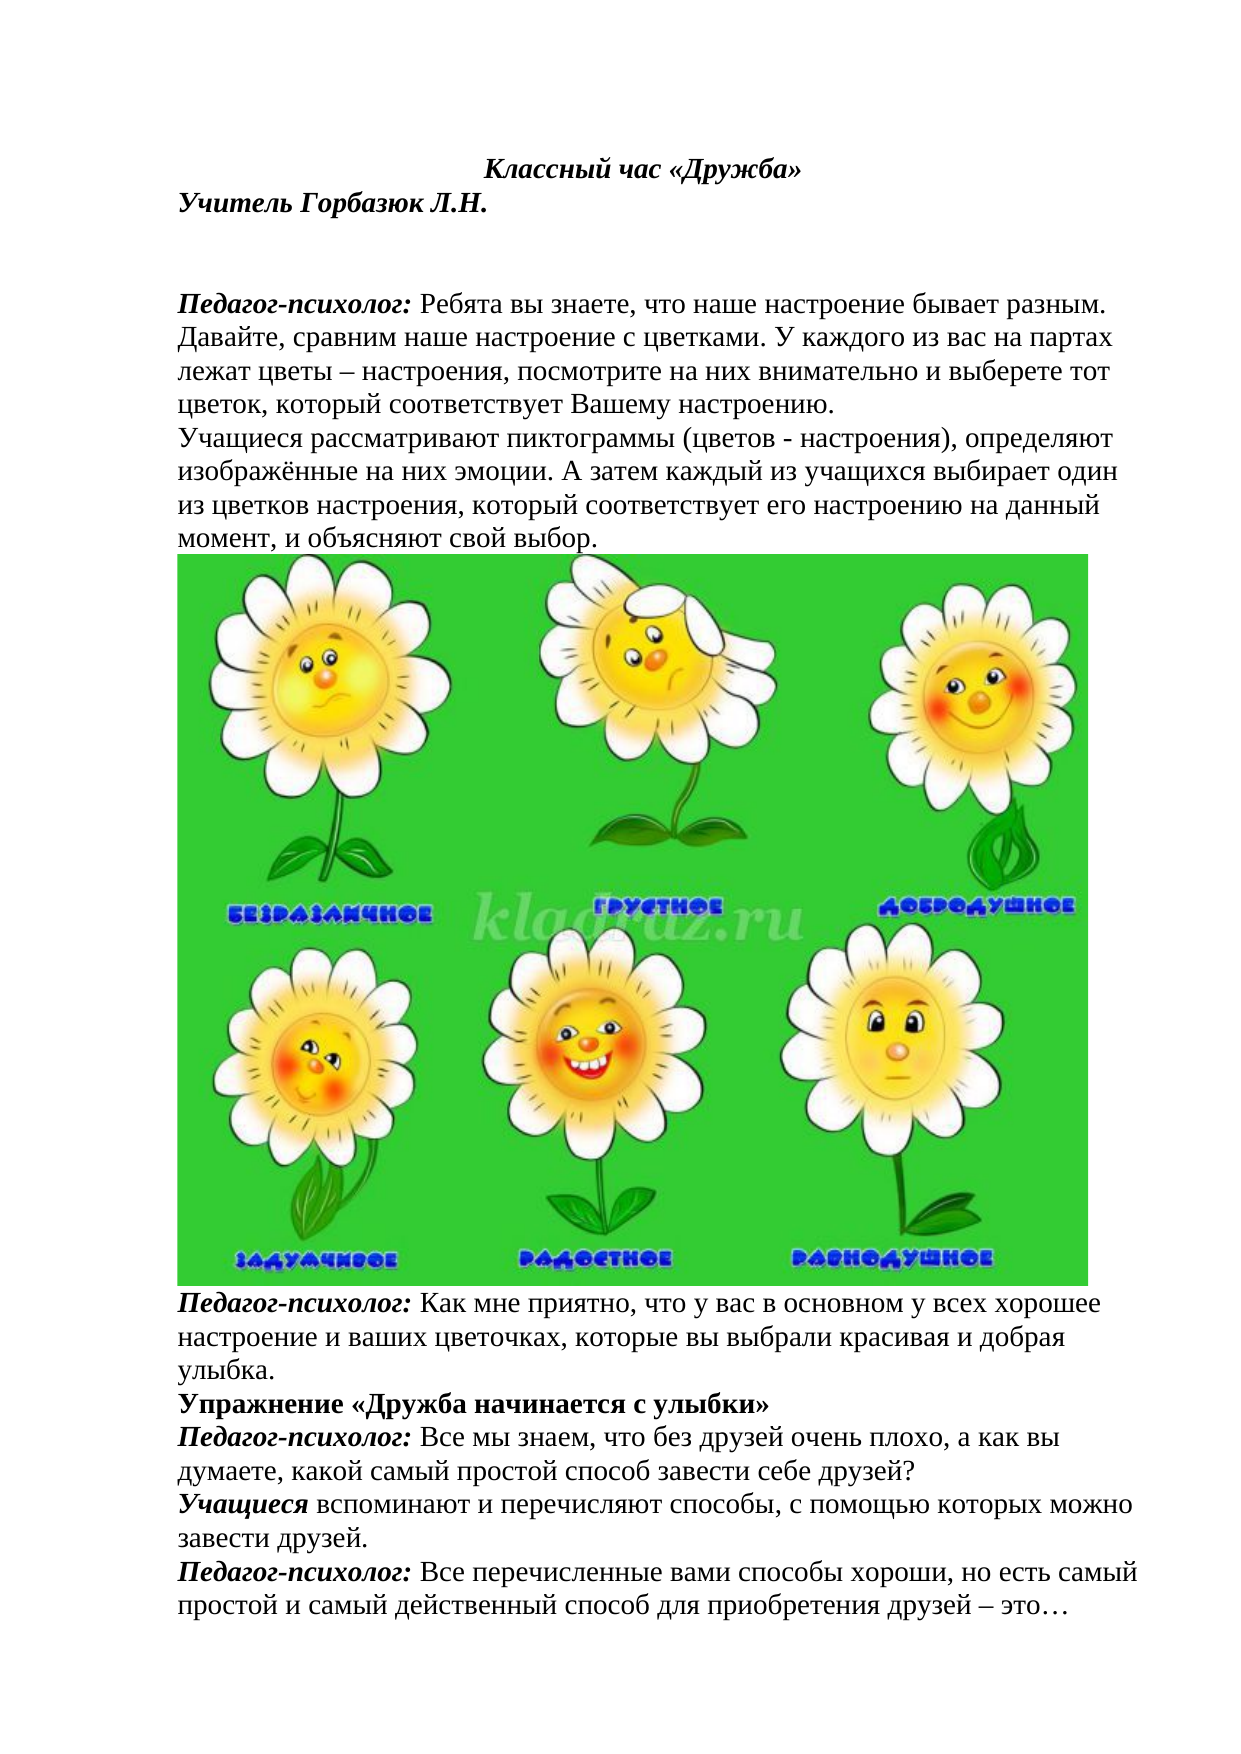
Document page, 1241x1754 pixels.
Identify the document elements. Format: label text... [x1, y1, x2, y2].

text Педагог-психолог: Ребята вы знаете, что наше настроение бывает разным. Давайте, сравним наше настроение с цветками. У каждого из вас на партах лежат цветы – настроения, посмотрите на них внимательно и выберете тот цветок, который соответствует Вашему настроению. Учащиеся рассматривают пиктограммы (цветов - настроения), определяют изображённые на них эмоции. А затем каждый из учащихся выбирает один из цветков настроения, который соответствует его настроению на данный момент, и объясняют свой выбор. [177, 286, 1152, 554]
picture [177, 554, 1089, 1286]
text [177, 1285, 1152, 1621]
text Учитель Горбазюк Л.Н. [177, 185, 1152, 219]
text Классный час «Дружба» [177, 152, 1152, 185]
